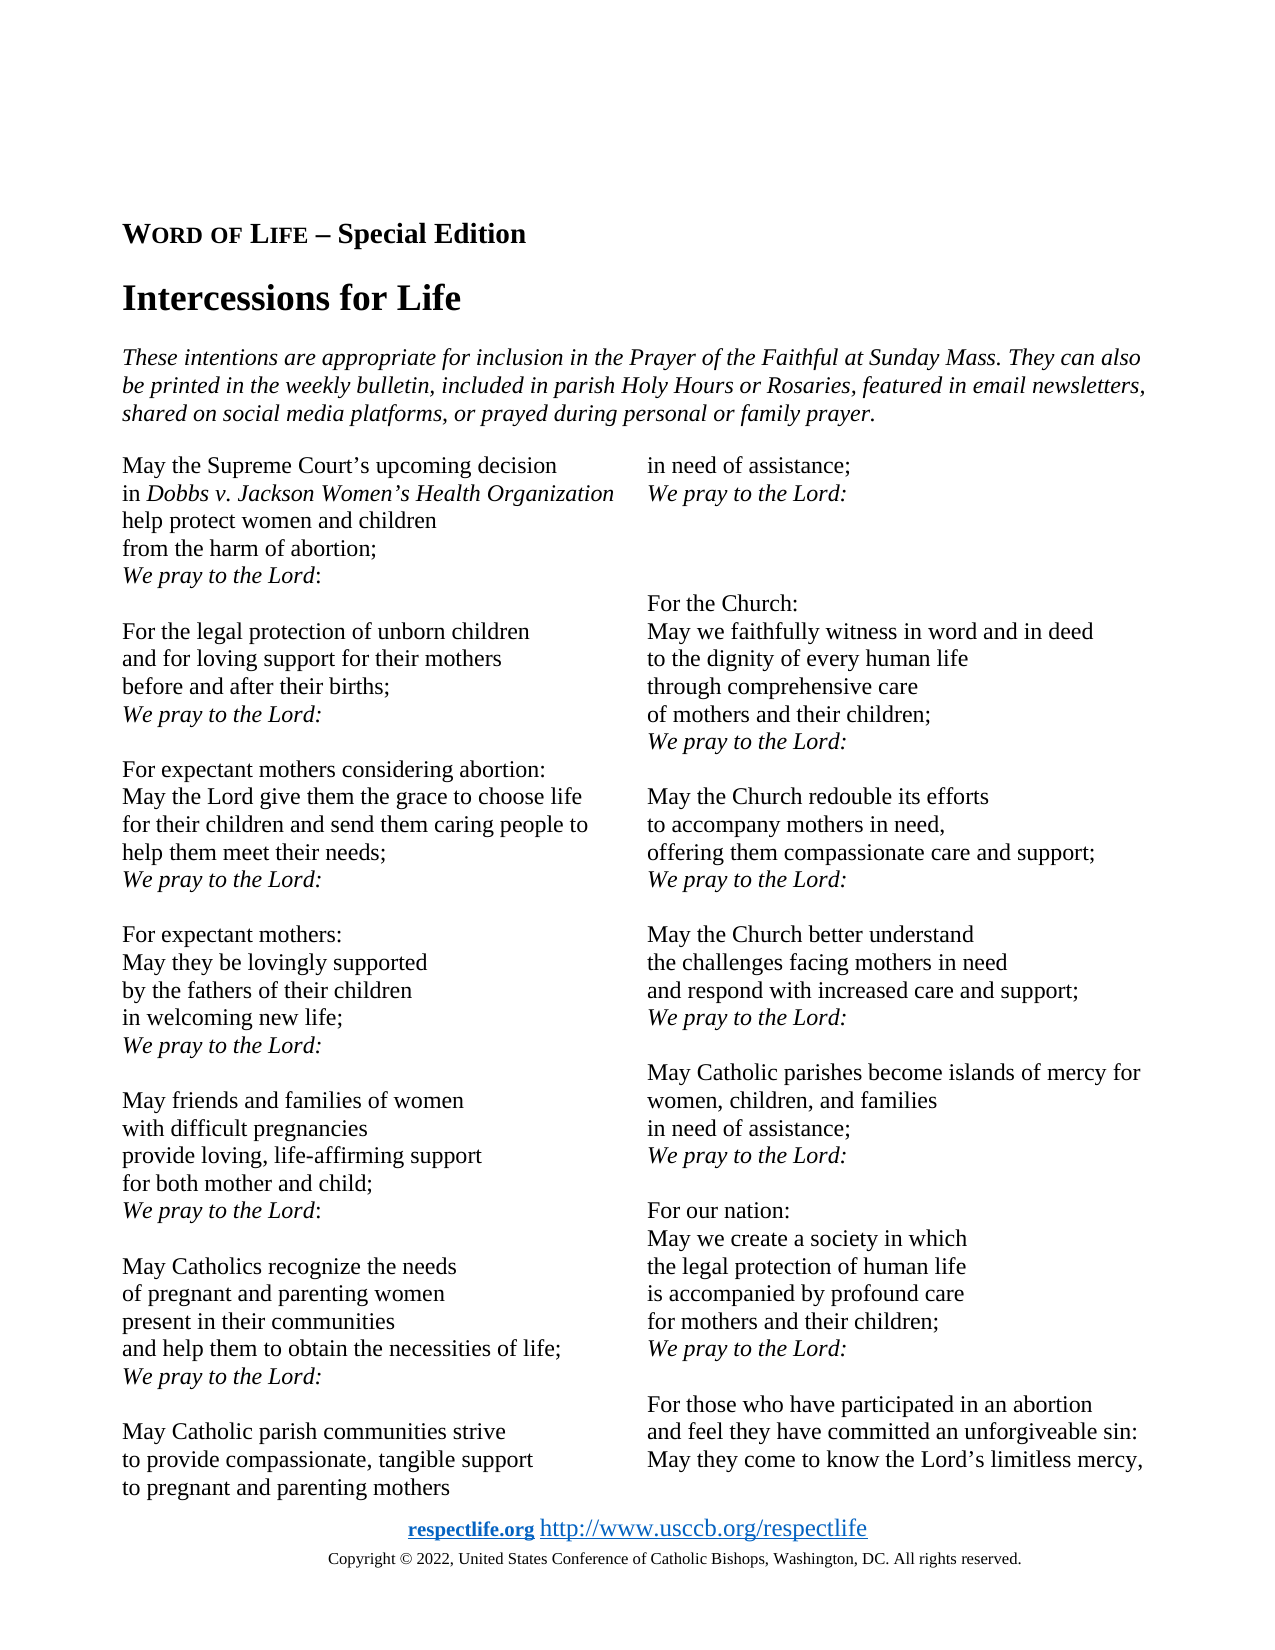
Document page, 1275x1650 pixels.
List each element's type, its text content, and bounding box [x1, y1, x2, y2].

text May Catholics recognize the needs [122, 1252, 628, 1279]
text We pray to the Lord: [122, 1362, 628, 1390]
text of pregnant and parenting women [122, 1279, 628, 1307]
text May we faithfully witness in word and in deed [647, 617, 1153, 644]
text and respond with increased care and support; [647, 976, 1153, 1003]
text to pregnant and parenting mothers [122, 1472, 628, 1500]
text May the Church redouble its efforts [647, 782, 1153, 810]
text May we create a society in which [647, 1224, 1153, 1252]
text For the Church: [647, 589, 1153, 617]
text and help them to obtain the necessities of life; [122, 1334, 628, 1362]
text May Catholic parishes become islands of mercy for women, children, and families [647, 1058, 1153, 1114]
text Intercessions for Life [122, 275, 1153, 318]
text to accompany mothers in need, [647, 810, 1153, 838]
text to the dignity of every human life [647, 644, 1153, 672]
text the legal protection of human life [647, 1252, 1153, 1279]
text We pray to the Lord: [122, 865, 628, 893]
text May friends and families of women with difficult pregnancies provide loving, life-affirming support for both mother and child; [122, 1086, 628, 1196]
text in welcoming new life; [122, 1003, 628, 1031]
text May the Church better understand [647, 920, 1153, 948]
text We pray to the Lord: [122, 562, 628, 589]
text for their children and send them caring people to help them meet their needs; [122, 810, 628, 865]
text in Dobbs v. Jackson Women’s Health Organization help protect women and children [122, 479, 628, 534]
text is accompanied by profound care [647, 1279, 1153, 1307]
text We pray to the Lord: [647, 1003, 1153, 1031]
text by the fathers of their children [122, 976, 628, 1003]
text We pray to the Lord: [122, 1031, 628, 1058]
text These intentions are appropriate for inclusion in the Prayer of the Faithful at Sunday Mass. They can also be printed in the weekly bulletin, included in parish Holy Hours or Rosaries, featured in email newsletters, shared on social media platforms, or prayed during personal or family prayer. [122, 343, 1153, 426]
text before and after their births; [122, 672, 628, 699]
text We pray to the Lord: [647, 727, 1153, 755]
text and for loving support for their mothers [122, 644, 628, 672]
text For expectant mothers: [122, 920, 628, 948]
text For expectant mothers considering abortion: [122, 755, 628, 782]
text through comprehensive care of mothers and their children; [647, 672, 1153, 727]
text May the Supreme Court’s upcoming decision [122, 451, 628, 479]
text May they be lovingly supported [122, 948, 628, 976]
text May Catholic parish communities strive [122, 1417, 628, 1445]
text For our nation: [647, 1196, 1153, 1224]
text offering them compassionate care and support; [647, 838, 1153, 865]
text present in their communities [122, 1307, 628, 1334]
text in need of assistance; [647, 1114, 1153, 1141]
text in need of assistance; We pray to the Lord: [647, 451, 1153, 506]
text May the Lord give them the grace to choose life [122, 782, 628, 810]
text to provide compassionate, tangible support [122, 1445, 628, 1472]
text from the harm of abortion; [122, 534, 628, 562]
text Word of Life – Special Edition [122, 217, 1153, 250]
text We pray to the Lord: [122, 699, 628, 727]
text for mothers and their children; [647, 1307, 1153, 1334]
text We pray to the Lord: [647, 865, 1153, 893]
text We pray to the Lord: [122, 1196, 628, 1224]
text For the legal protection of unborn children [122, 617, 628, 644]
text We pray to the Lord: [647, 1141, 1153, 1169]
text We pray to the Lord: [647, 1334, 1153, 1362]
text the challenges facing mothers in need [647, 948, 1153, 976]
